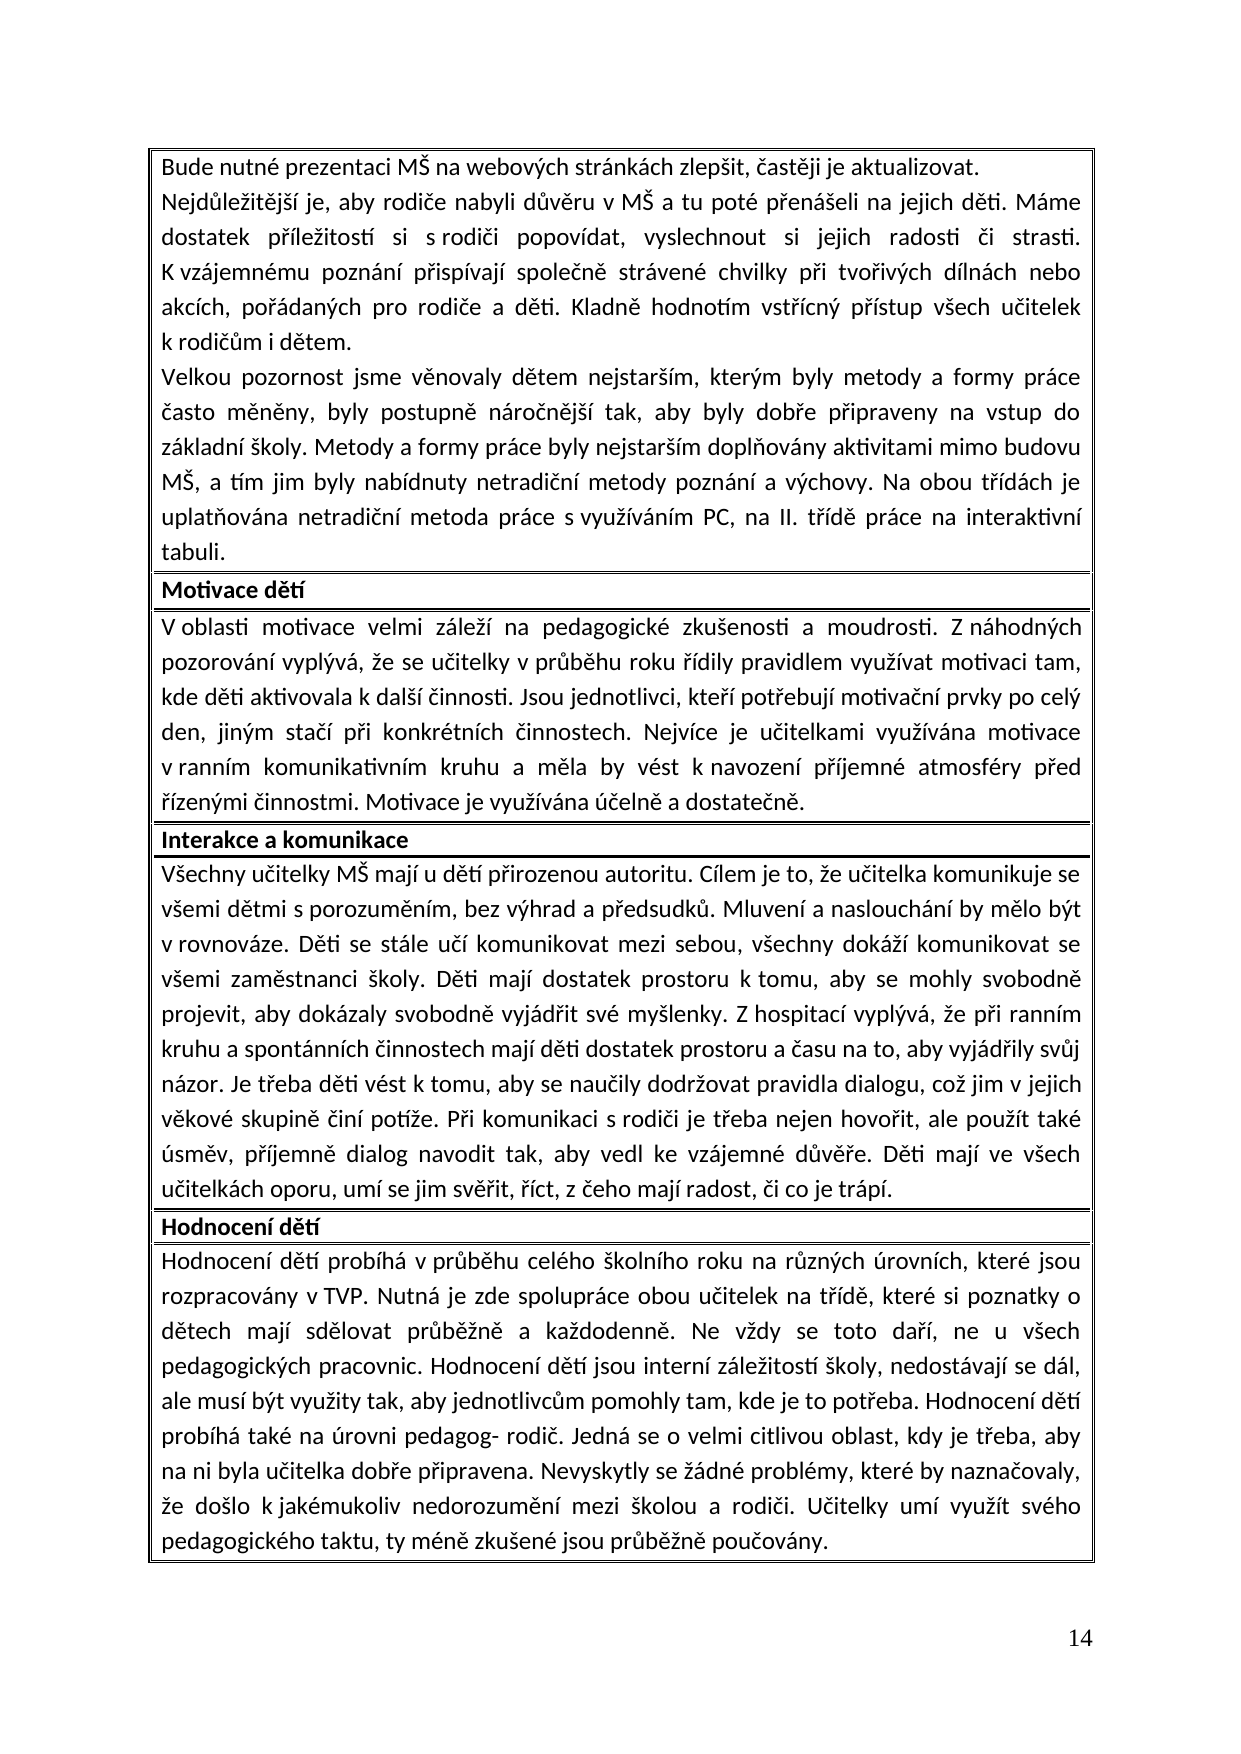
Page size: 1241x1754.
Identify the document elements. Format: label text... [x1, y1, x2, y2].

table_cell Motivace dětí [150, 571, 1093, 608]
table_cell Hodnocení dětí [152, 1208, 1092, 1242]
table_cell Interakce a komunikace [152, 821, 1092, 855]
table_cell Hodnocení dětí probíhá v průběhu celého školního roku na různých úrovních, které jsou rozpracovány v TVP. Nutná je zde spolupráce obou učitelek na třídě, které si poznatky o dětech mají sdělovat průběžně a každodenně. Ne vždy se toto daří, ne u všech pedagogických pracovnic. Hodnocení dětí jsou interní záležitostí školy, nedostávají se dál, ale musí být využity tak, aby jednotlivcům pomohly tam, kde je to potřeba. Hodnocení dětí probíhá také na úrovni pedagog- rodič. Jedná se o velmi citlivou oblast, kdy je třeba, aby na ni byla učitelka dobře připravena. Nevyskytly se žádné problémy, které by naznačovaly, že došlo k jakémukoliv nedorozumění mezi školou a rodiči. Učitelky umí využít svého pedagogického taktu, ty méně zkušené jsou průběžně poučovány. [150, 1242, 1093, 1560]
table_cell Všechny učitelky MŠ mají u dětí přirozenou autoritu. Cílem je to, že učitelka komunikuje se všemi dětmi s porozuměním, bez výhrad a předsudků. Mluvení a naslouchání by mělo být v rovnováze. Děti se stále učí komunikovat mezi sebou, všechny dokáží komunikovat se všemi zaměstnanci školy. Děti mají dostatek prostoru k tomu, aby se mohly svobodně projevit, aby dokázaly svobodně vyjádřit své myšlenky. Z hospitací vyplývá, že při ranním kruhu a spontánních činnostech mají děti dostatek prostoru a času na to, aby vyjádřily svůj názor. Je třeba děti vést k tomu, aby se naučily dodržovat pravidla dialogu, což jim v jejich věkové skupině činí potíže. Při komunikaci s rodiči je třeba nejen hovořit, ale použít také úsměv, příjemně dialog navodit tak, aby vedl ke vzájemné důvěře. Děti mají ve všech učitelkách oporu, umí se jim svěřit, říct, z čeho mají radost, či co je trápí. [152, 855, 1092, 1208]
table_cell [152, 151, 1092, 571]
table_cell V oblasti motivace velmi záleží na pedagogické zkušenosti a moudrosti. Z náhodných pozorování vyplývá, že se učitelky v průběhu roku řídily pravidlem využívat motivaci tam, kde děti aktivovala k další činnosti. Jsou jednotlivci, kteří potřebují motivační prvky po celý den, jiným stačí při konkrétních činnostech. Nejvíce je učitelkami využívána motivace v ranním komunikativním kruhu a měla by vést k navození příjemné atmosféry před řízenými činnostmi. Motivace je využívána účelně a dostatečně. [152, 608, 1092, 821]
